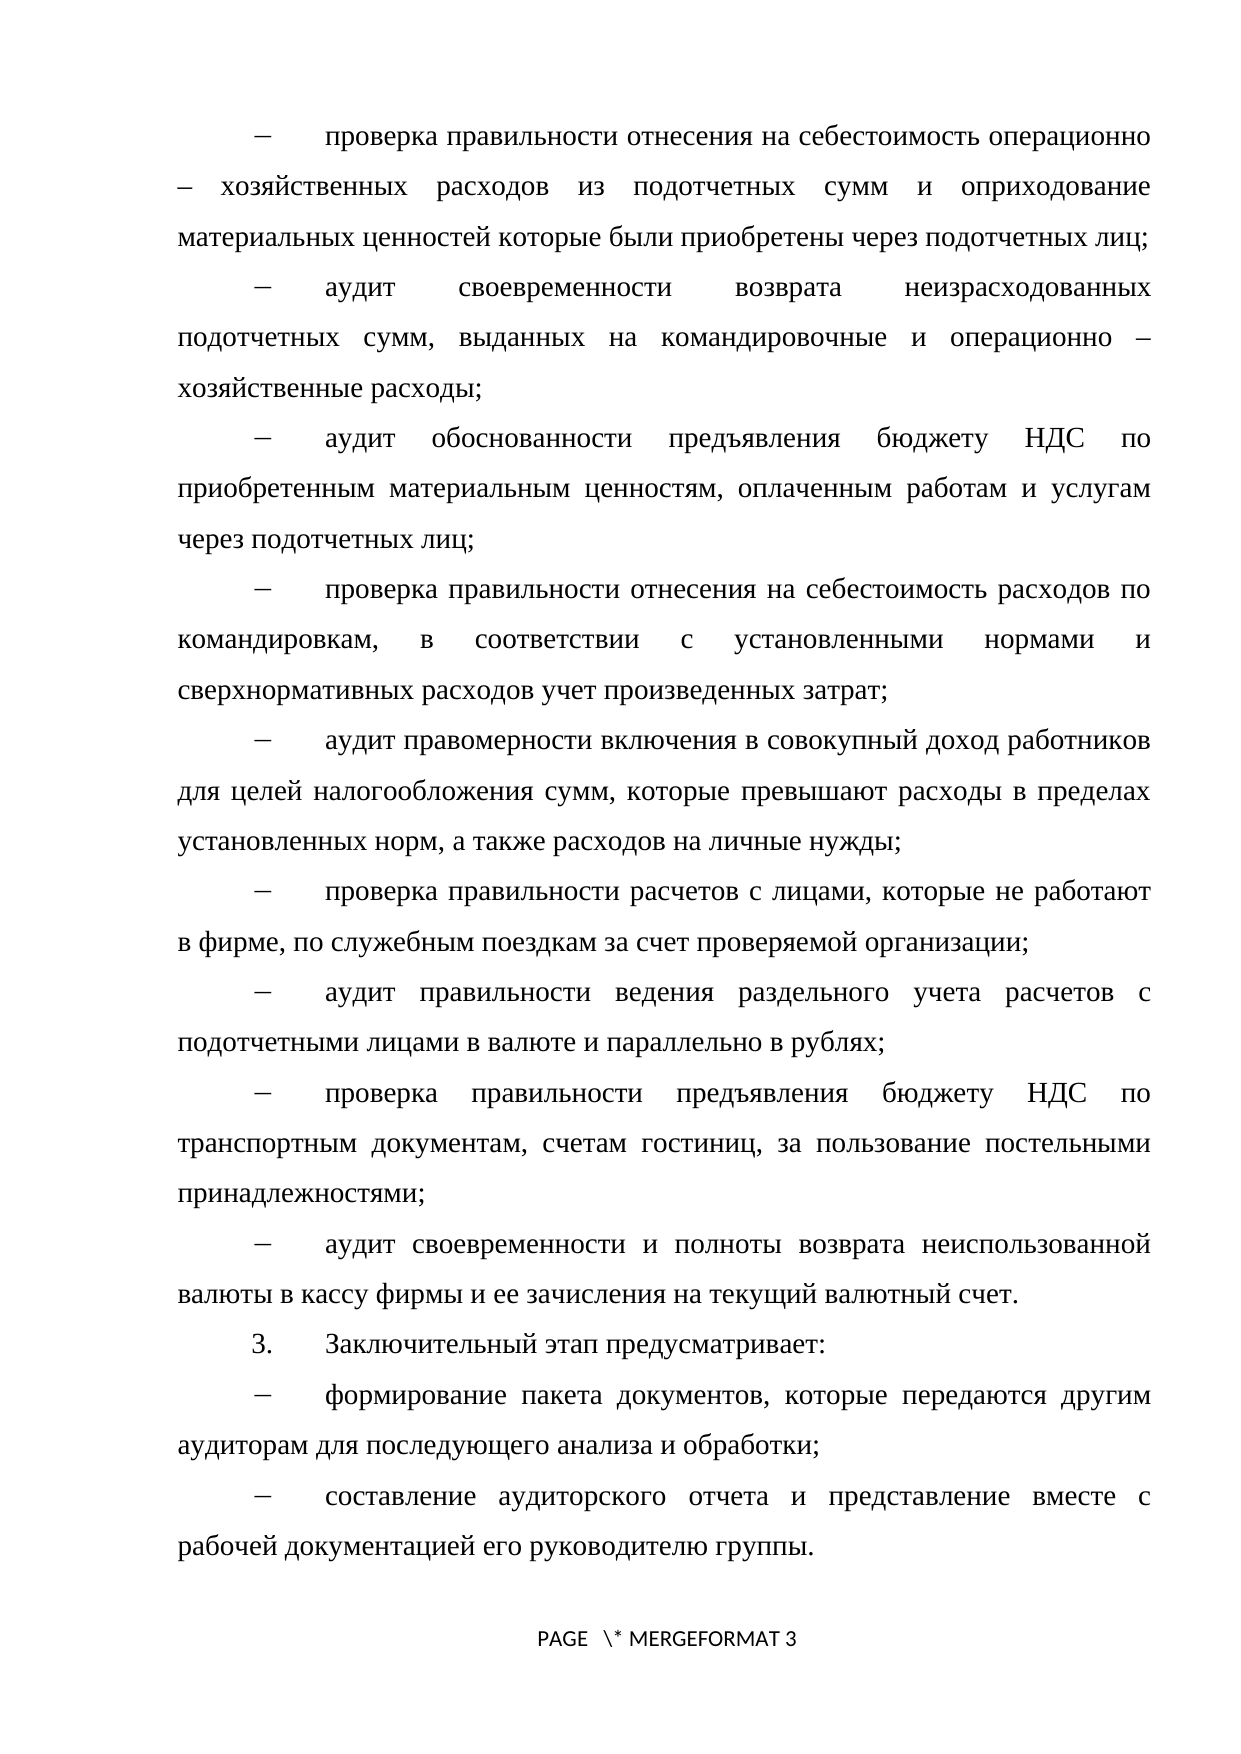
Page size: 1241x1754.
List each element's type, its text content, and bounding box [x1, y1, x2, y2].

list аудит правильности ведения раздельного учета расчетов с подотчетными лицами в валюте и параллельно в рублях; [177, 974, 1152, 1058]
list формирование пакета документов, которые передаются другим аудиторам для последующего анализа и обработки; [177, 1377, 1152, 1461]
list Заключительный этап предусматривает: [177, 1327, 1152, 1360]
list проверка правильности расчетов с лицами, которые не работают в фирме, по служебным поездкам за счет проверяемой организации; [177, 873, 1152, 957]
list аудит правомерности включения в совокупный доход работников для целей налогообложения сумм, которые превышают расходы в пределах установленных норм, а также расходов на личные нужды; [177, 722, 1152, 857]
list аудит своевременности возврата неизрасходованных подотчетных сумм, выданных на командировочные и операционно – хозяйственные расходы; [177, 269, 1152, 403]
list проверка правильности отнесения на себестоимость операционно – хозяйственных расходов из подотчетных сумм и оприходование материальных ценностей которые были приобретены через подотчетных лиц; [177, 118, 1152, 252]
list аудит обоснованности предъявления бюджету НДС по приобретенным материальным ценностям, оплаченным работам и услугам через подотчетных лиц; [177, 420, 1152, 554]
list составление аудиторского отчета и представление вместе с рабочей документацией его руководителю группы. [177, 1478, 1152, 1562]
list проверка правильности отнесения на себестоимость расходов по командировкам, в соответствии с установленными нормами и сверхнормативных расходов учет произведенных затрат; [177, 571, 1152, 706]
list проверка правильности предъявления бюджету НДС по транспортным документам, счетам гостиниц, за пользование постельными принадлежностями; [177, 1075, 1152, 1209]
list аудит своевременности и полноты возврата неиспользованной валюты в кассу фирмы и ее зачисления на текущий валютный счет. [177, 1226, 1152, 1310]
